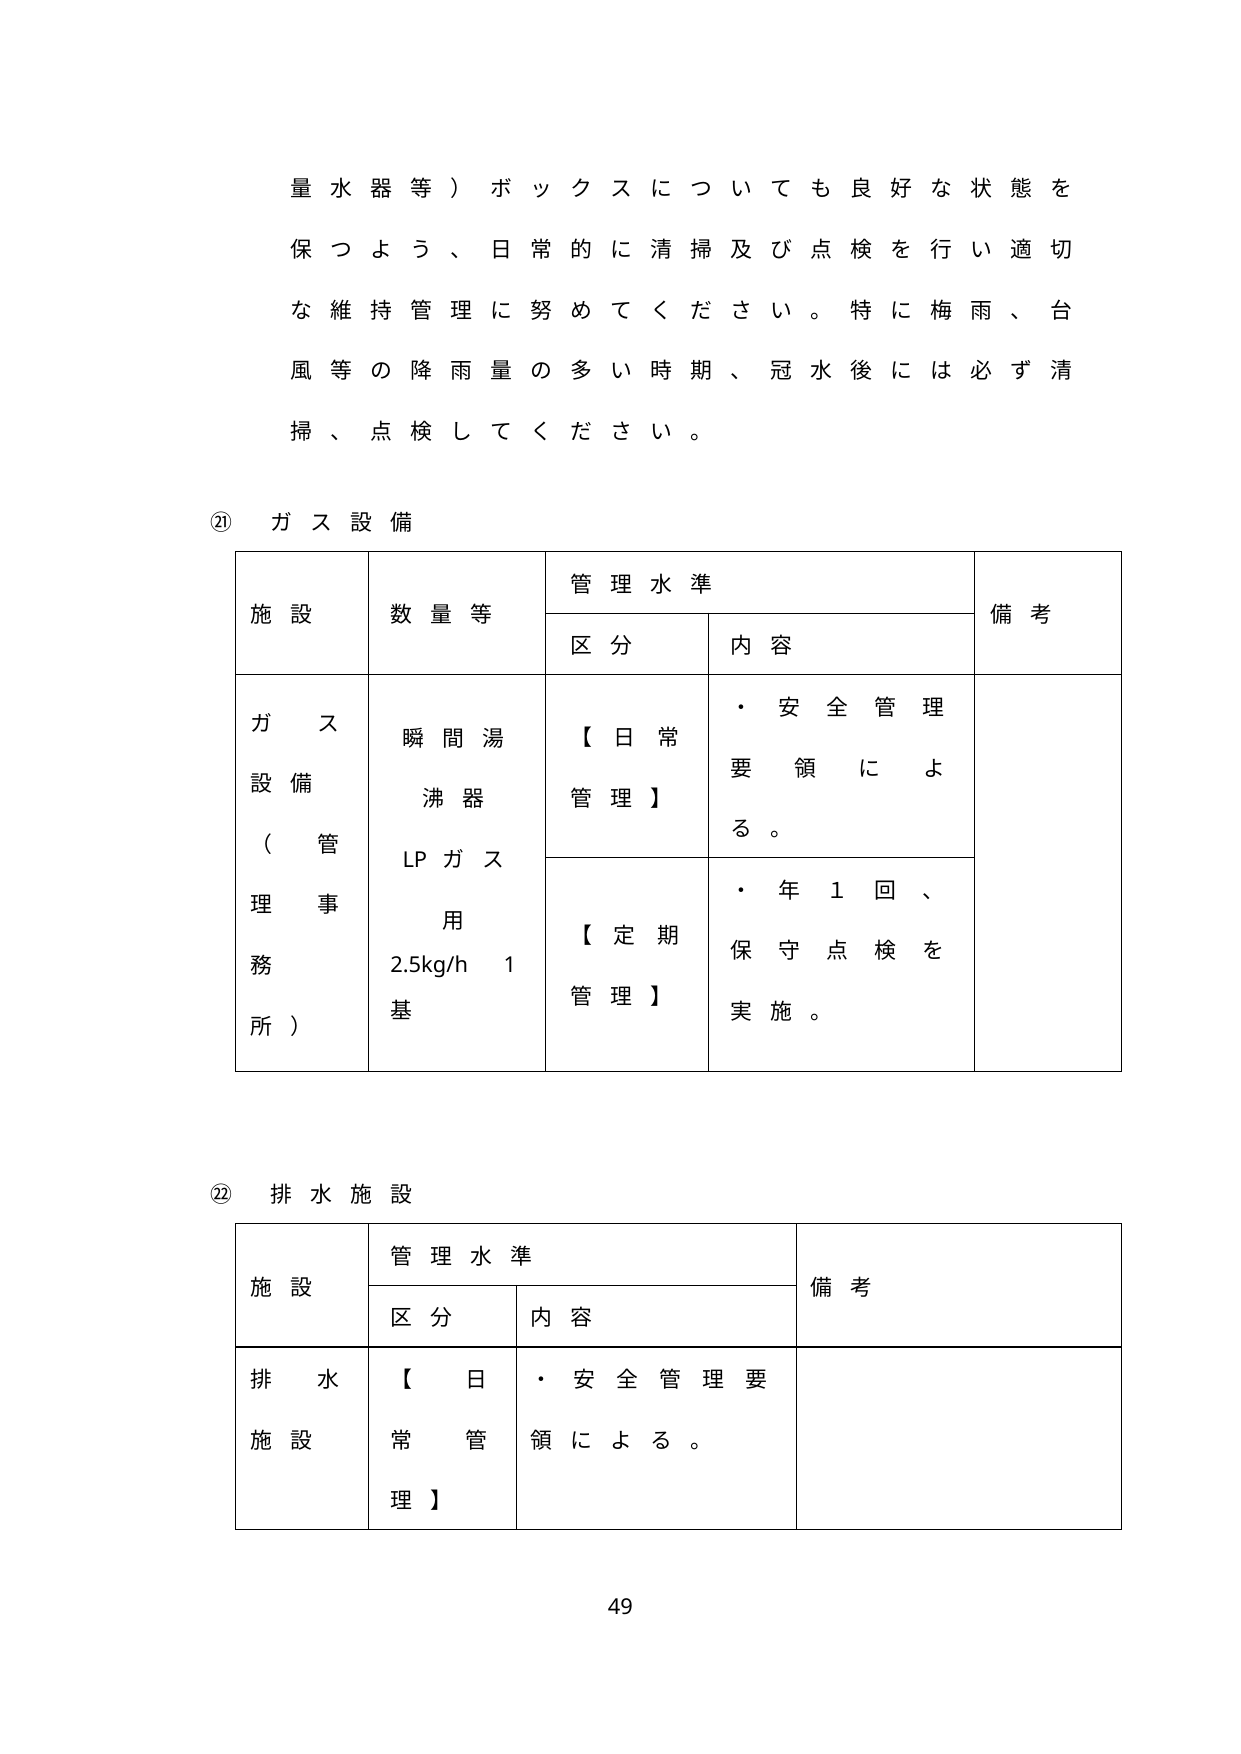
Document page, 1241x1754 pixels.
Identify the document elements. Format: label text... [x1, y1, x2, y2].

table_cell ・安全管理要領による。 [517, 1348, 796, 1529]
table_cell 【定期管理】 [546, 858, 708, 1071]
table_cell ・安全管理要領による。 [709, 675, 974, 857]
table_cell ガス設備 （管理事務所） [236, 675, 368, 1071]
table_cell 【日常管理】 [546, 675, 708, 857]
table_cell 瞬間湯沸器 LPガス用 2.5kg/h 1基 [369, 675, 545, 1071]
table_cell 【日常管理】 [369, 1348, 516, 1529]
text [271, 157, 1090, 460]
table_cell 排水施設 [236, 1348, 368, 1529]
text ㉑ ガス設備 [150, 490, 1090, 551]
table_header 管理水準 [546, 552, 974, 613]
table_cell 区分 [369, 1286, 516, 1346]
text ㉒ 排水施設 [150, 1162, 1090, 1223]
table_header 施設 [236, 1224, 368, 1346]
table_cell 区分 [546, 614, 708, 674]
table_header 管理水準 [369, 1224, 796, 1285]
table_header 備考 [975, 552, 1121, 674]
table_cell 内容 [709, 614, 974, 674]
table_cell [975, 675, 1121, 1071]
table_cell ・年１回、保守点検を実施。 [709, 858, 974, 1071]
table_header 施設 [236, 552, 368, 674]
table_header 数量等 [369, 552, 545, 674]
table_cell [797, 1348, 1121, 1529]
table_header 備考 [797, 1224, 1121, 1346]
table_cell 内容 [517, 1286, 796, 1346]
